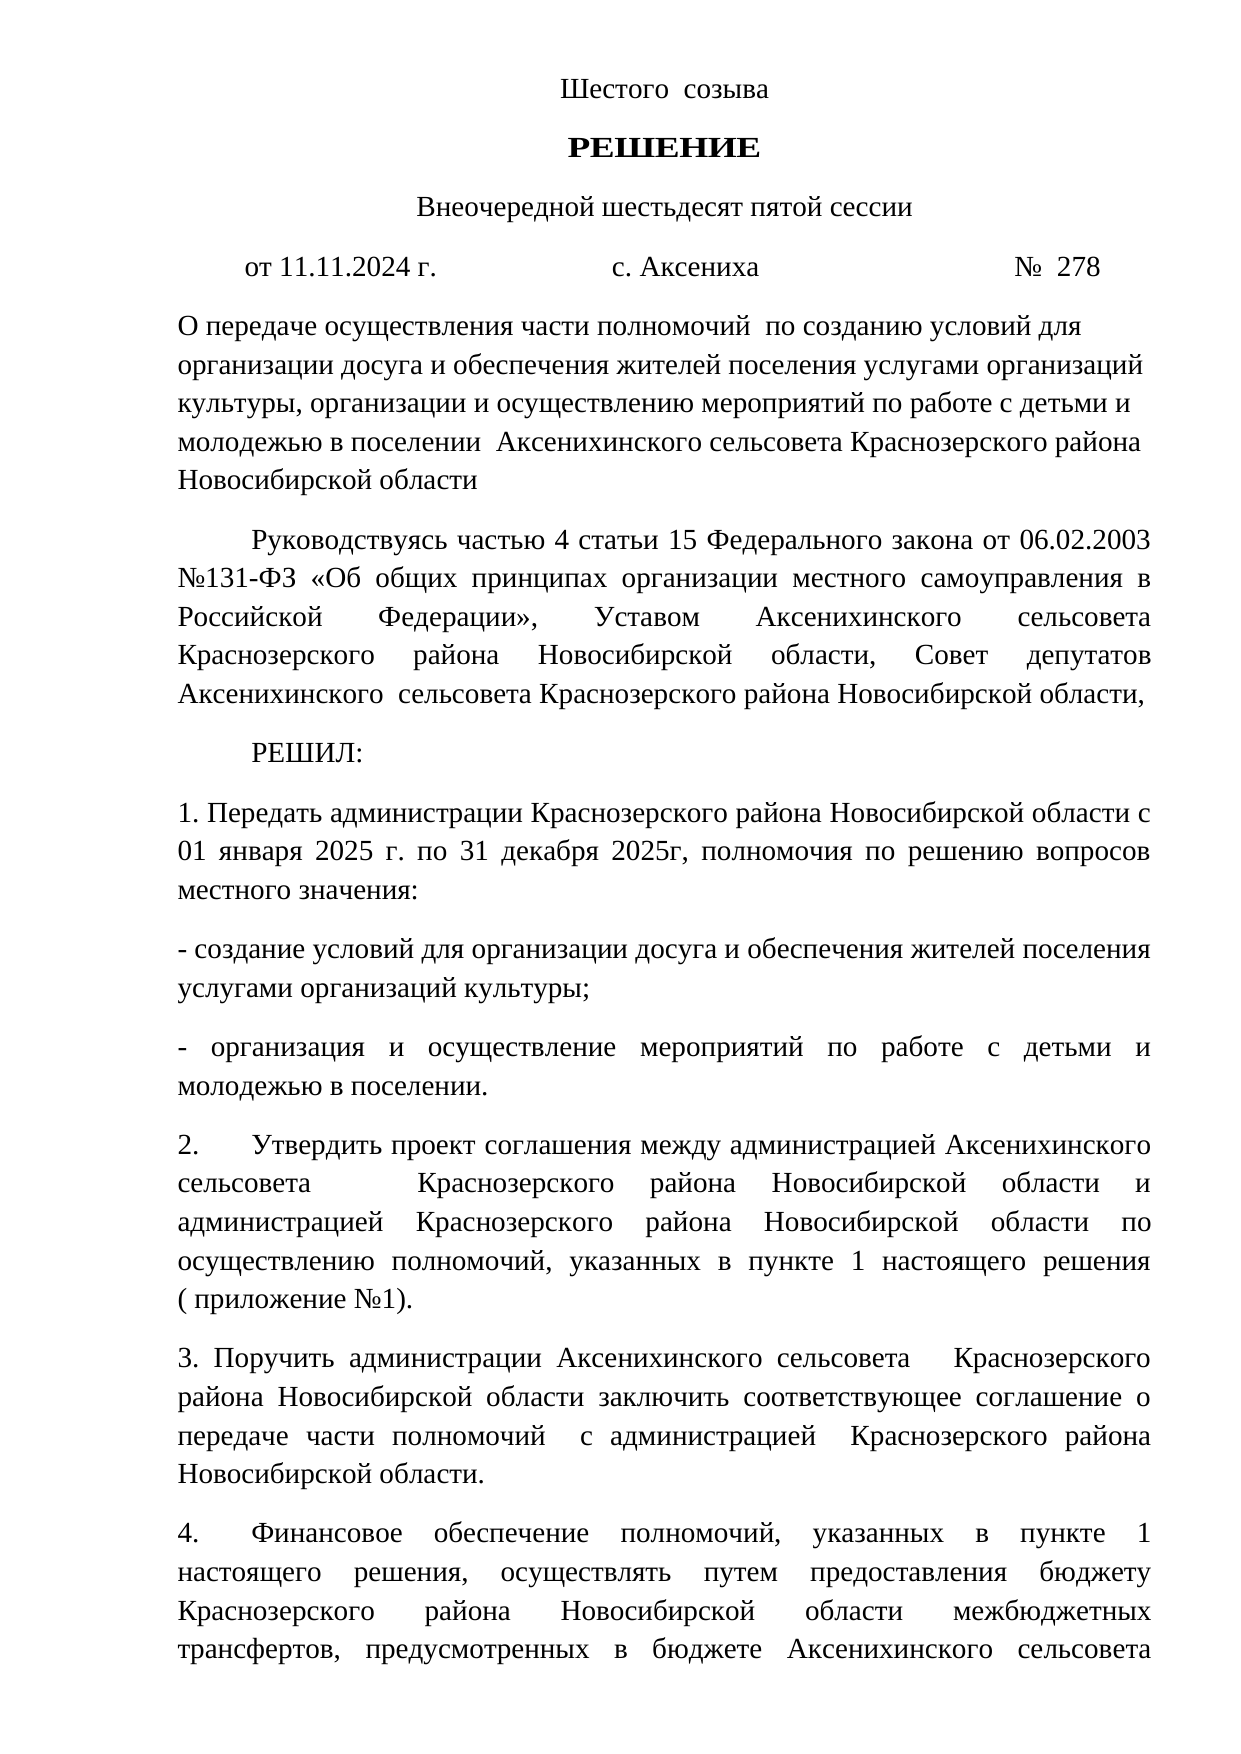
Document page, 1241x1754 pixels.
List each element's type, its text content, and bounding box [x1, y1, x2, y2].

text Внеочередной шестьдесят пятой сессии [177, 189, 1152, 223]
text Шестого созыва [177, 71, 1152, 104]
text 3. Поручить администрации Аксенихинского сельсовета Краснозерского района Новосибирской области заключить соответствующее соглашение о передаче части полномочий с администрацией Краснозерского района Новосибирской области. [177, 1341, 1152, 1490]
text РЕШЕНИЕ [177, 130, 1152, 164]
text 1. Передать администрации Краснозерского района Новосибирской области с 01 января 2025 г. по 31 декабря 2025г, полномочия по решению вопросов местного значения: [177, 795, 1152, 905]
text О передаче осуществления части полномочий по созданию условий для организации досуга и обеспечения жителей поселения услугами организаций культуры, организации и осуществлению мероприятий по работе с детьми и молодежью в поселении Аксенихинского сельсовета Краснозерского района Новосибирской области [177, 308, 1152, 496]
text 2. Утвердить проект соглашения между администрацией Аксенихинского сельсовета Краснозерского района Новосибирской области и администрацией Краснозерского района Новосибирской области по осуществлению полномочий, указанных в пункте 1 настоящего решения ( приложение №1). [177, 1127, 1152, 1315]
text - создание условий для организации досуга и обеспечения жителей поселения услугами организаций культуры; [177, 931, 1152, 1003]
text Руководствуясь частью 4 статьи 15 Федерального закона от 06.02.2003 №131-ФЗ «Об общих принципах организации местного самоуправления в Российской Федерации», Уставом Аксенихинского сельсовета Краснозерского района Новосибирской области, Совет депутатов Аксенихинского сельсовета Краснозерского района Новосибирской области, [177, 522, 1152, 709]
text - организация и осуществление мероприятий по работе с детьми и молодежью в поселении. [177, 1029, 1152, 1101]
text РЕШИЛ: [177, 735, 1152, 769]
text от 11.11.2024 г. с. Аксениха № 278 [177, 249, 1152, 282]
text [177, 1516, 1152, 1665]
